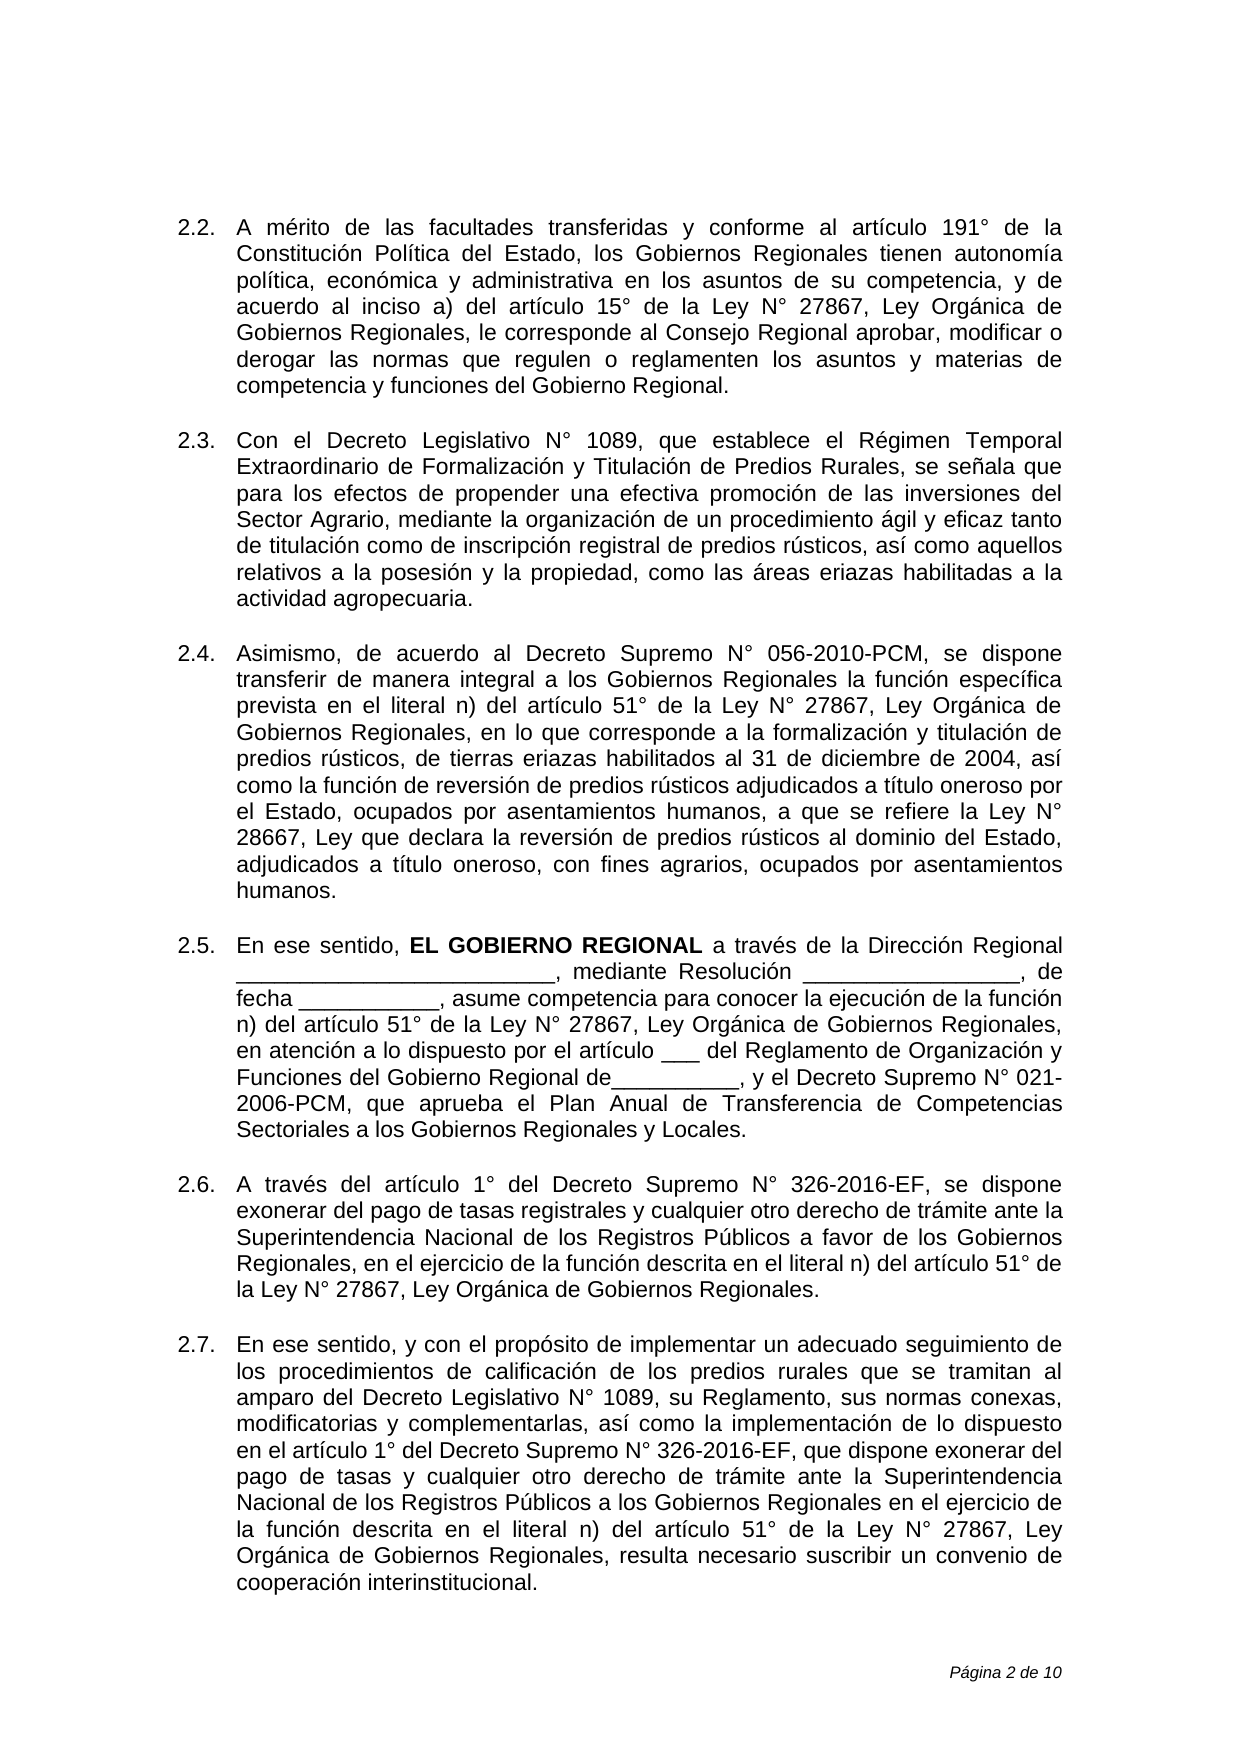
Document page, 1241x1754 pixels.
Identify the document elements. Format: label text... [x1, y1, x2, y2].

list En ese sentido, y con el propósito de implementar un adecuado seguimiento de los procedimientos de calificación de los predios rurales que se tramitan al amparo del Decreto Legislativo N° 1089, su Reglamento, sus normas conexas, modificatorias y complementarlas, así como la implementación de lo dispuesto en el artículo 1° del Decreto Supremo N° 326-2016-EF, que dispone exonerar del pago de tasas y cualquier otro derecho de trámite ante la Superintendencia Nacional de los Registros Públicos a los Gobiernos Regionales en el ejercicio de la función descrita en el literal n) del artículo 51° de la Ley N° 27867, Ley Orgánica de Gobiernos Regionales, resulta necesario suscribir un convenio de cooperación interinstitucional. [177, 1331, 1063, 1595]
list En ese sentido, EL GOBIERNO REGIONAL a través de la Dirección Regional _________________________, mediante Resolución _________________, de fecha ___________, asume competencia para conocer la ejecución de la función n) del artículo 51° de la Ley N° 27867, Ley Orgánica de Gobiernos Regionales, en atención a lo dispuesto por el artículo ___ del Reglamento de Organización y Funciones del Gobierno Regional de__________, y el Decreto Supremo N° 021-2006-PCM, que aprueba el Plan Anual de Transferencia de Competencias Sectoriales a los Gobiernos Regionales y Locales. [177, 932, 1063, 1143]
list Asimismo, de acuerdo al Decreto Supremo N° 056-2010-PCM, se dispone transferir de manera integral a los Gobiernos Regionales la función específica prevista en el literal n) del artículo 51° de la Ley N° 27867, Ley Orgánica de Gobiernos Regionales, en lo que corresponde a la formalización y titulación de predios rústicos, de tierras eriazas habilitados al 31 de diciembre de 2004, así como la función de reversión de predios rústicos adjudicados a título oneroso por el Estado, ocupados por asentamientos humanos, a que se refiere la Ley N° 28667, Ley que declara la reversión de predios rústicos al dominio del Estado, adjudicados a título oneroso, con fines agrarios, ocupados por asentamientos humanos. [177, 640, 1063, 903]
list Con el Decreto Legislativo N° 1089, que establece el Régimen Temporal Extraordinario de Formalización y Titulación de Predios Rurales, se señala que para los efectos de propender una efectiva promoción de las inversiones del Sector Agrario, mediante la organización de un procedimiento ágil y eficaz tanto de titulación como de inscripción registral de predios rústicos, así como aquellos relativos a la posesión y la propiedad, como las áreas eriazas habilitadas a la actividad agropecuaria. [177, 427, 1063, 611]
list A mérito de las facultades transferidas y conforme al artículo 191° de la Constitución Política del Estado, los Gobiernos Regionales tienen autonomía política, económica y administrativa en los asuntos de su competencia, y de acuerdo al inciso a) del artículo 15° de la Ley N° 27867, Ley Orgánica de Gobiernos Regionales, le corresponde al Consejo Regional aprobar, modificar o derogar las normas que regulen o reglamenten los asuntos y materias de competencia y funciones del Gobierno Regional. [177, 214, 1063, 398]
list A través del artículo 1° del Decreto Supremo N° 326-2016-EF, se dispone exonerar del pago de tasas registrales y cualquier otro derecho de trámite ante la Superintendencia Nacional de los Registros Públicos a favor de los Gobiernos Regionales, en el ejercicio de la función descrita en el literal n) del artículo 51° de la Ley N° 27867, Ley Orgánica de Gobiernos Regionales. [177, 1171, 1063, 1303]
